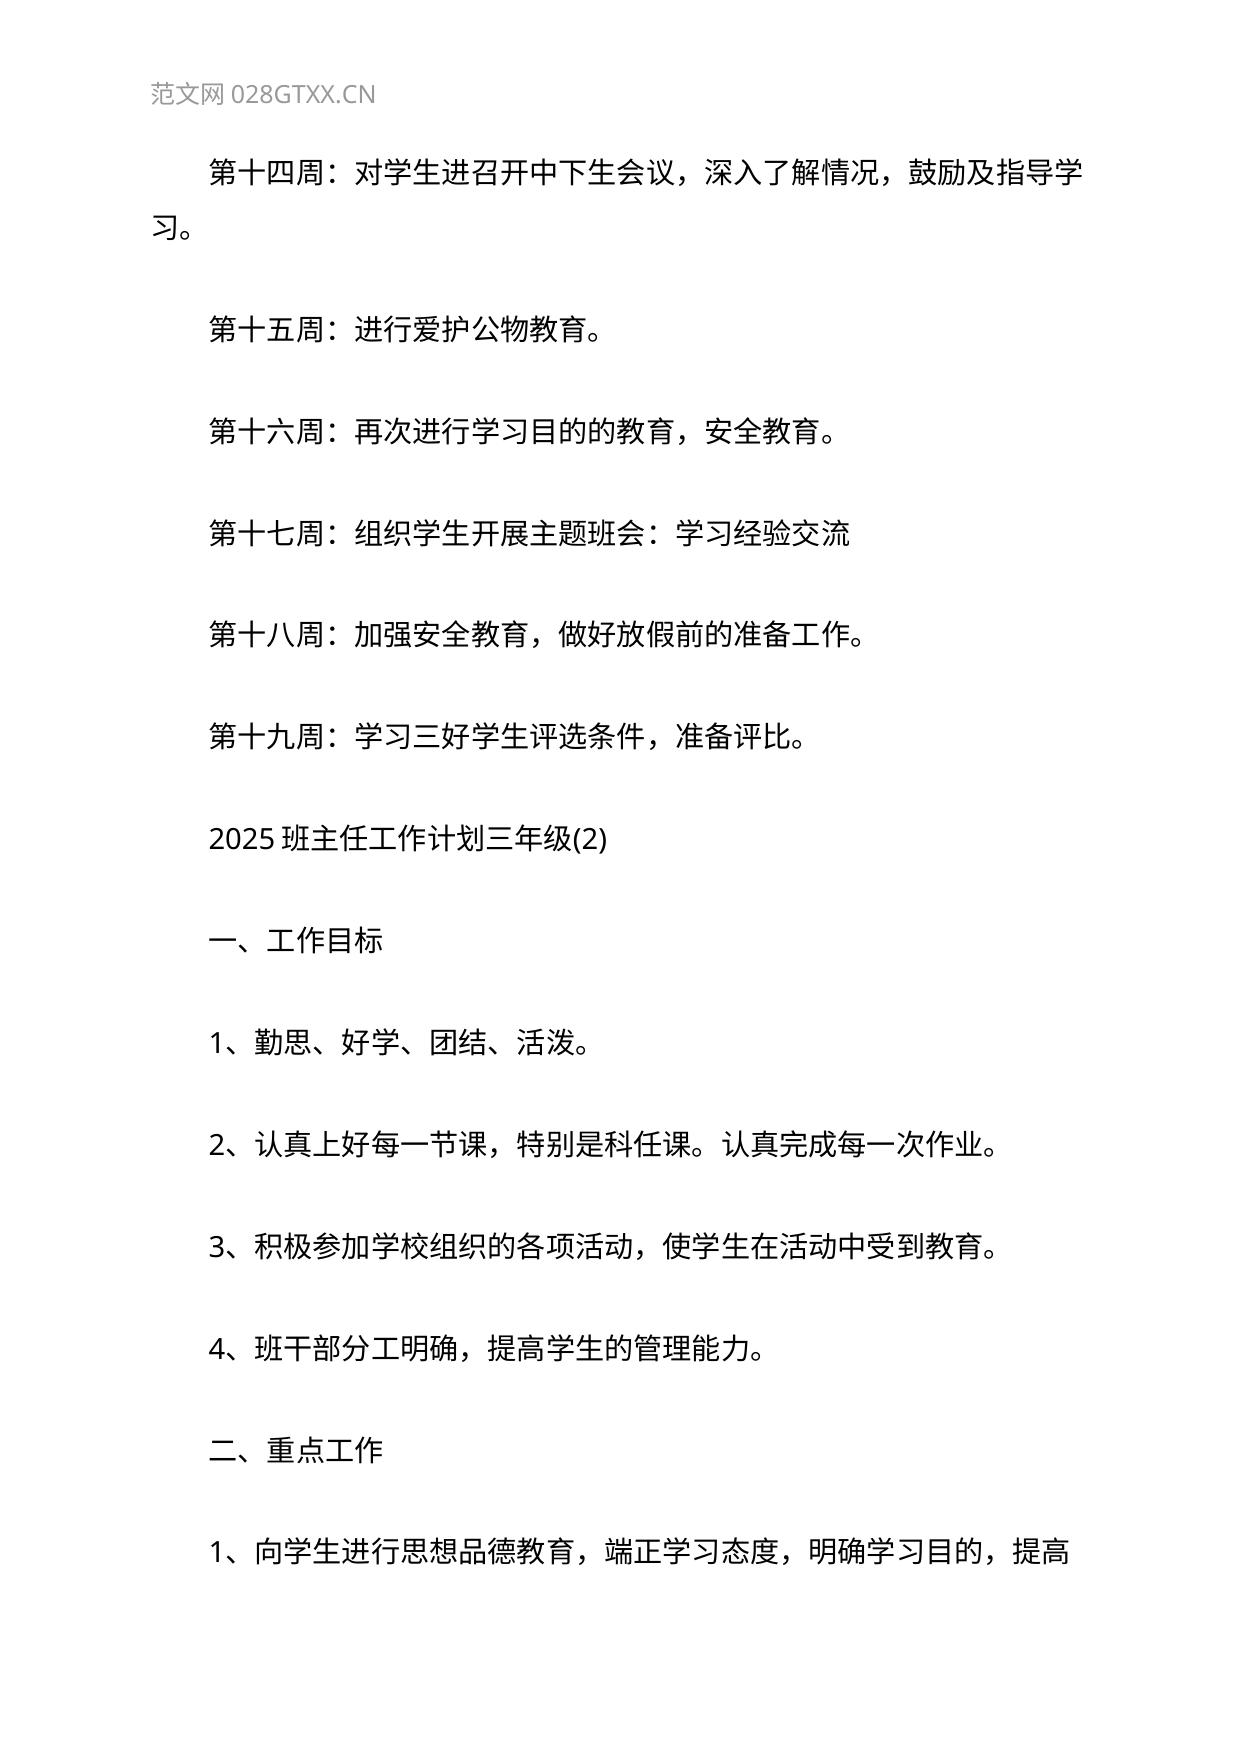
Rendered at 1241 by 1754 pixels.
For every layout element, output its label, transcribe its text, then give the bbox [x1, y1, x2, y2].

text 3、积极参加学校组织的各项活动，使学生在活动中受到教育。 [150, 1223, 1090, 1266]
text 一、工作目标 [150, 917, 1090, 960]
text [150, 1529, 1090, 1571]
text 第十九周：学习三好学生评选条件，准备评比。 [150, 714, 1090, 756]
text 第十六周：再次进行学习目的的教育，安全教育。 [150, 408, 1090, 451]
text 第十五周：进行爱护公物教育。 [150, 307, 1090, 349]
text 1、勤思、好学、团结、活泼。 [150, 1019, 1090, 1062]
text 第十七周：组织学生开展主题班会：学习经验交流 [150, 510, 1090, 552]
text 4、班干部分工明确，提高学生的管理能力。 [150, 1325, 1090, 1368]
text 2、认真上好每一节课，特别是科任课。认真完成每一次作业。 [150, 1121, 1090, 1164]
text 第十八周：加强安全教育，做好放假前的准备工作。 [150, 612, 1090, 654]
text 二、重点工作 [150, 1427, 1090, 1469]
text 2025班主任工作计划三年级(2) [150, 816, 1090, 858]
text 第十四周：对学生进召开中下生会议，深入了解情况，鼓励及指导学习。 [150, 150, 1090, 247]
